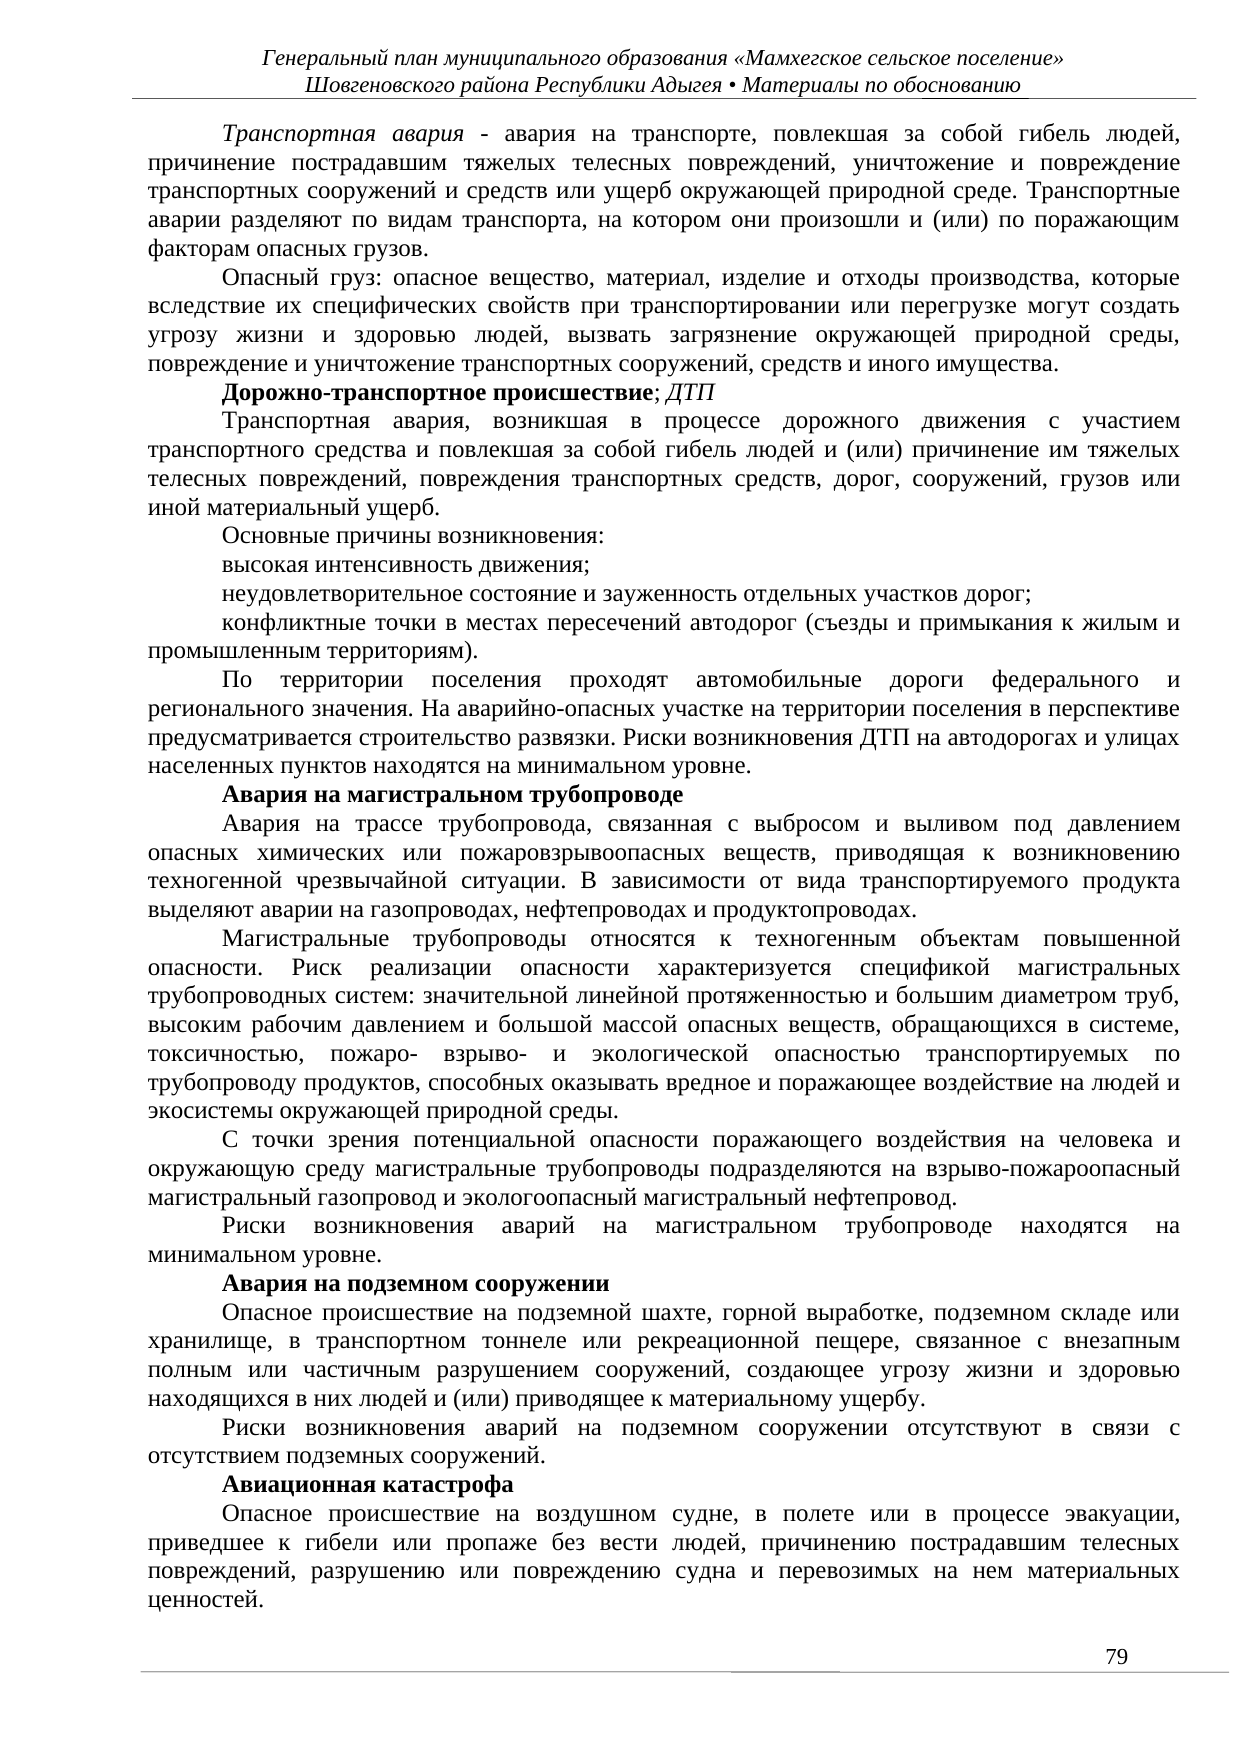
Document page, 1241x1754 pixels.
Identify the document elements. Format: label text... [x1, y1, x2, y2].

text Авария на трассе трубопровода, связанная с выбросом и выливом под давлением опасных химических или пожаровзрывоопасных веществ, приводящая к возникновению техногенной чрезвычайной ситуации. В зависимости от вида транспортируемого продукта выделяют аварии на газопроводах, нефтепроводах и продуктопроводах. [148, 808, 1181, 923]
text Риски возникновения аварий на подземном сооружении отсутствуют в связи с отсутствием подземных сооружений. [148, 1412, 1181, 1469]
text Транспортная авария - авария на транспорте, повлекшая за собой гибель людей, причинение пострадавшим тяжелых телесных повреждений, уничтожение и повреждение транспортных сооружений и средств или ущерб окружающей природной среде. Транспортные аварии разделяют по видам транспорта, на котором они произошли и (или) по поражающим факторам опасных грузов. [148, 118, 1181, 262]
text Авария на подземном сооружении [148, 1268, 1181, 1297]
text Опасное происшествие на воздушном судне, в полете или в процессе эвакуации, приведшее к гибели или пропаже без вести людей, причинению пострадавшим телесных повреждений, разрушению или повреждению судна и перевозимых на нем материальных ценностей. [148, 1498, 1181, 1613]
text По территории поселения проходят автомобильные дороги федерального и регионального значения. На аварийно-опасных участке на территории поселения в перспективе предусматривается строительство развязки. Риски возникновения ДТП на автодорогах и улицах населенных пунктов находятся на минимальном уровне. [148, 664, 1181, 779]
text Авария на магистральном трубопроводе [148, 779, 1181, 808]
text Опасное происшествие на подземной шахте, горной выработке, подземном складе или хранилище, в транспортном тоннеле или рекреационной пещере, связанное с внезапным полным или частичным разрушением сооружений, создающее угрозу жизни и здоровью находящихся в них людей и (или) приводящее к материальному ущербу. [148, 1297, 1181, 1412]
text Транспортная авария, возникшая в процессе дорожного движения с участием транспортного средства и повлекшая за собой гибель людей и (или) причинение им тяжелых телесных повреждений, повреждения транспортных средств, дорог, сооружений, грузов или иной материальный ущерб. [148, 406, 1181, 521]
text Опасный груз: опасное вещество, материал, изделие и отходы производства, которые вследствие их специфических свойств при транспортировании или перегрузке могут создать угрозу жизни и здоровью людей, вызвать загрязнение окружающей природной среды, повреждение и уничтожение транспортных сооружений, средств и иного имущества. [148, 262, 1181, 377]
text Риски возникновения аварий на магистральном трубопроводе находятся на минимальном уровне. [148, 1211, 1181, 1268]
text С точки зрения потенциальной опасности поражающего воздействия на человека и окружающую среду магистральные трубопроводы подразделяются на взрыво-пожароопасный магистральный газопровод и экологоопасный магистральный нефтепровод. [148, 1124, 1181, 1211]
text Основные причины возникновения: [148, 521, 1181, 549]
text неудовлетворительное состояние и зауженность отдельных участков дорог; [148, 578, 1181, 607]
text высокая интенсивность движения; [148, 549, 1181, 578]
text Дорожно-транспортное происшествие; ДТП [148, 377, 1181, 406]
text Авиационная катастрофа [148, 1469, 1181, 1498]
text конфликтные точки в местах пересечений автодорог (съезды и примыкания к жилым и промышленным территориям). [148, 607, 1181, 664]
text Магистральные трубопроводы относятся к техногенным объектам повышенной опасности. Риск реализации опасности характеризуется спецификой магистральных трубопроводных систем: значительной линейной протяженностью и большим диаметром труб, высоким рабочим давлением и большой массой опасных веществ, обращающихся в системе, токсичностью, пожаро- взрыво- и экологической опасностью транспортируемых по трубопроводу продуктов, способных оказывать вредное и поражающее воздействие на людей и экосистемы окружающей природной среды. [148, 923, 1181, 1124]
